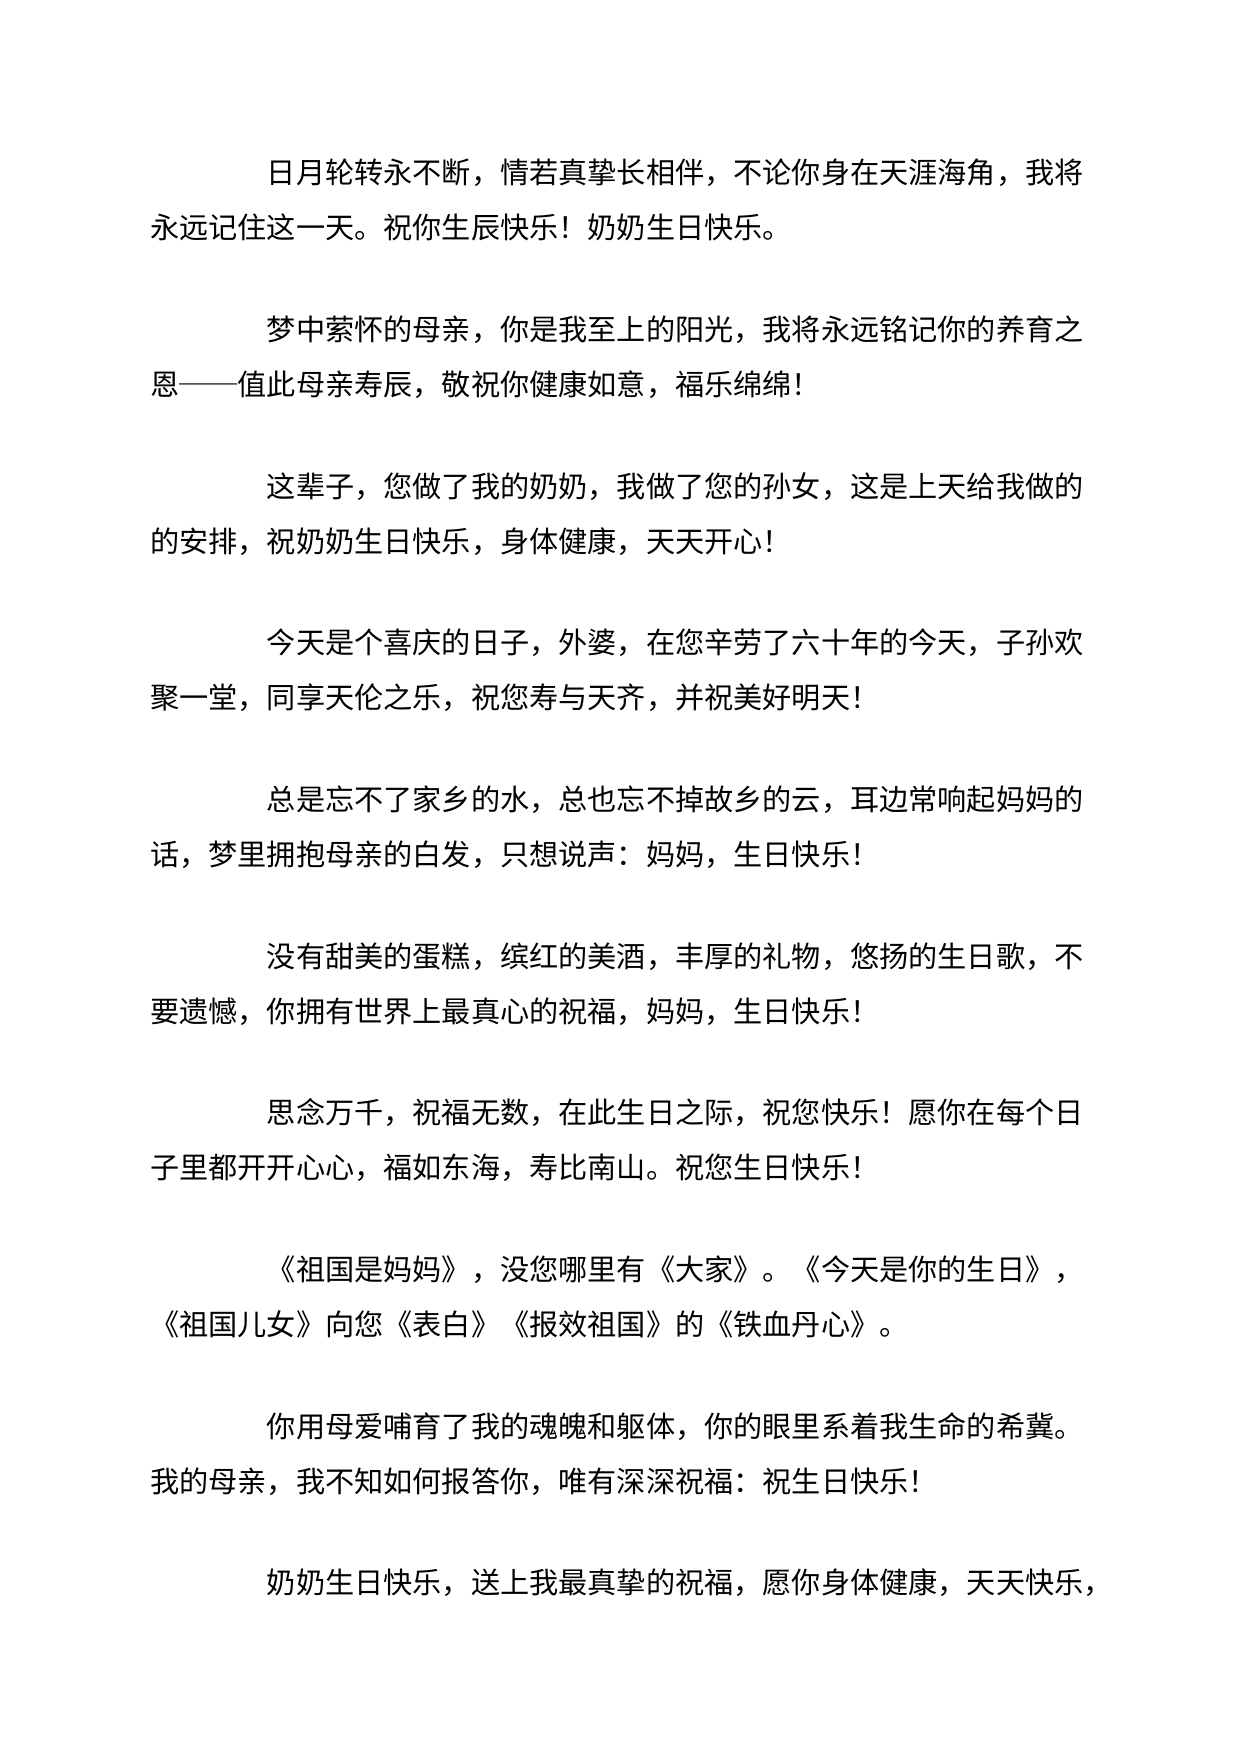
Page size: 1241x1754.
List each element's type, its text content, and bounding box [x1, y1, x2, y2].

text 没有甜美的蛋糕，缤红的美酒，丰厚的礼物，悠扬的生日歌，不要遗憾，你拥有世界上最真心的祝福，妈妈，生日快乐！ [150, 933, 1090, 1031]
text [150, 1560, 1090, 1602]
text 总是忘不了家乡的水，总也忘不掉故乡的云，耳边常响起妈妈的话，梦里拥抱母亲的白发，只想说声：妈妈，生日快乐！ [150, 777, 1090, 874]
text 《祖国是妈妈》，没您哪里有《大家》。《今天是你的生日》，《祖国儿女》向您《表白》《报效祖国》的《铁血丹心》。 [150, 1247, 1090, 1344]
text 今天是个喜庆的日子，外婆，在您辛劳了六十年的今天，子孙欢聚一堂，同享天伦之乐，祝您寿与天齐，并祝美好明天！ [150, 620, 1090, 717]
text 梦中萦怀的母亲，你是我至上的阳光，我将永远铭记你的养育之恩──值此母亲寿辰，敬祝你健康如意，福乐绵绵！ [150, 307, 1090, 404]
text 这辈子，您做了我的奶奶，我做了您的孙女，这是上天给我做的的安排，祝奶奶生日快乐，身体健康，天天开心！ [150, 463, 1090, 561]
text 思念万千，祝福无数，在此生日之际，祝您快乐！愿你在每个日子里都开开心心，福如东海，寿比南山。祝您生日快乐！ [150, 1090, 1090, 1187]
text 你用母爱哺育了我的魂魄和躯体，你的眼里系着我生命的希冀。我的母亲，我不知如何报答你，唯有深深祝福：祝生日快乐！ [150, 1403, 1090, 1501]
text 日月轮转永不断，情若真挚长相伴，不论你身在天涯海角，我将永远记住这一天。祝你生辰快乐！奶奶生日快乐。 [150, 150, 1090, 247]
